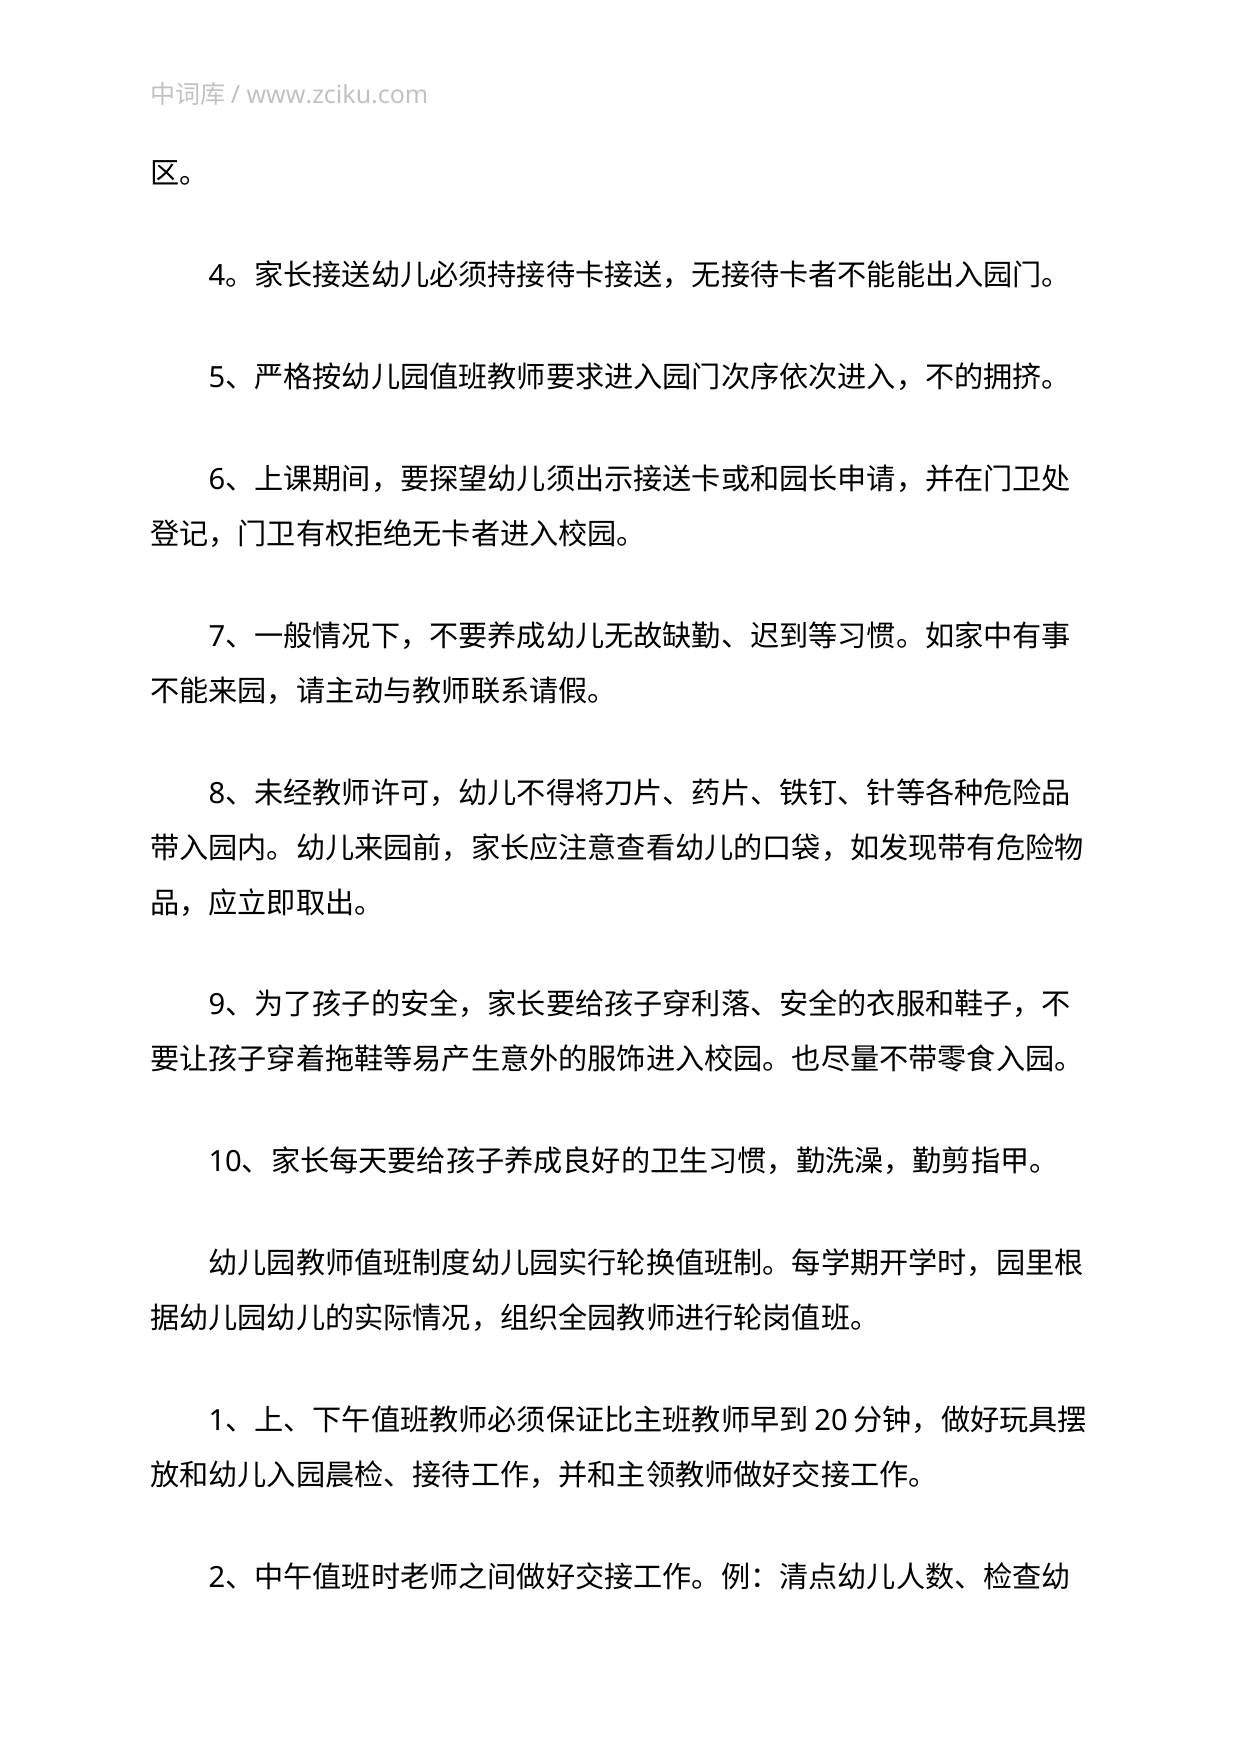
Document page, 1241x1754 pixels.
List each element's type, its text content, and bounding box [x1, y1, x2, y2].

text 6、上课期间，要探望幼儿须出示接送卡或和园长申请，并在门卫处登记，门卫有权拒绝无卡者进入校园。 [150, 456, 1090, 553]
text 幼儿园教师值班制度幼儿园实行轮换值班制。每学期开学时，园里根据幼儿园幼儿的实际情况，组织全园教师进行轮岗值班。 [150, 1240, 1090, 1337]
text 8、未经教师许可，幼儿不得将刀片、药片、铁钉、针等各种危险品带入园内。幼儿来园前，家长应注意查看幼儿的口袋，如发现带有危险物品，应立即取出。 [150, 769, 1090, 921]
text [150, 1553, 1090, 1596]
text 7、一般情况下，不要养成幼儿无故缺勤、迟到等习惯。如家中有事不能来园，请主动与教师联系请假。 [150, 612, 1090, 710]
text 9、为了孩子的安全，家长要给孩子穿利落、安全的衣服和鞋子，不要让孩子穿着拖鞋等易产生意外的服饰进入校园。也尽量不带零食入园。 [150, 981, 1090, 1078]
text 10、家长每天要给孩子养成良好的卫生习惯，勤洗澡，勤剪指甲。 [150, 1138, 1090, 1180]
text 1、上、下午值班教师必须保证比主班教师早到20分钟，做好玩具摆放和幼儿入园晨检、接待工作，并和主领教师做好交接工作。 [150, 1396, 1090, 1494]
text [150, 150, 1090, 192]
text 5、严格按幼儿园值班教师要求进入园门次序依次进入，不的拥挤。 [150, 354, 1090, 396]
text 4。家长接送幼儿必须持接待卡接送，无接待卡者不能能出入园门。 [150, 252, 1090, 294]
